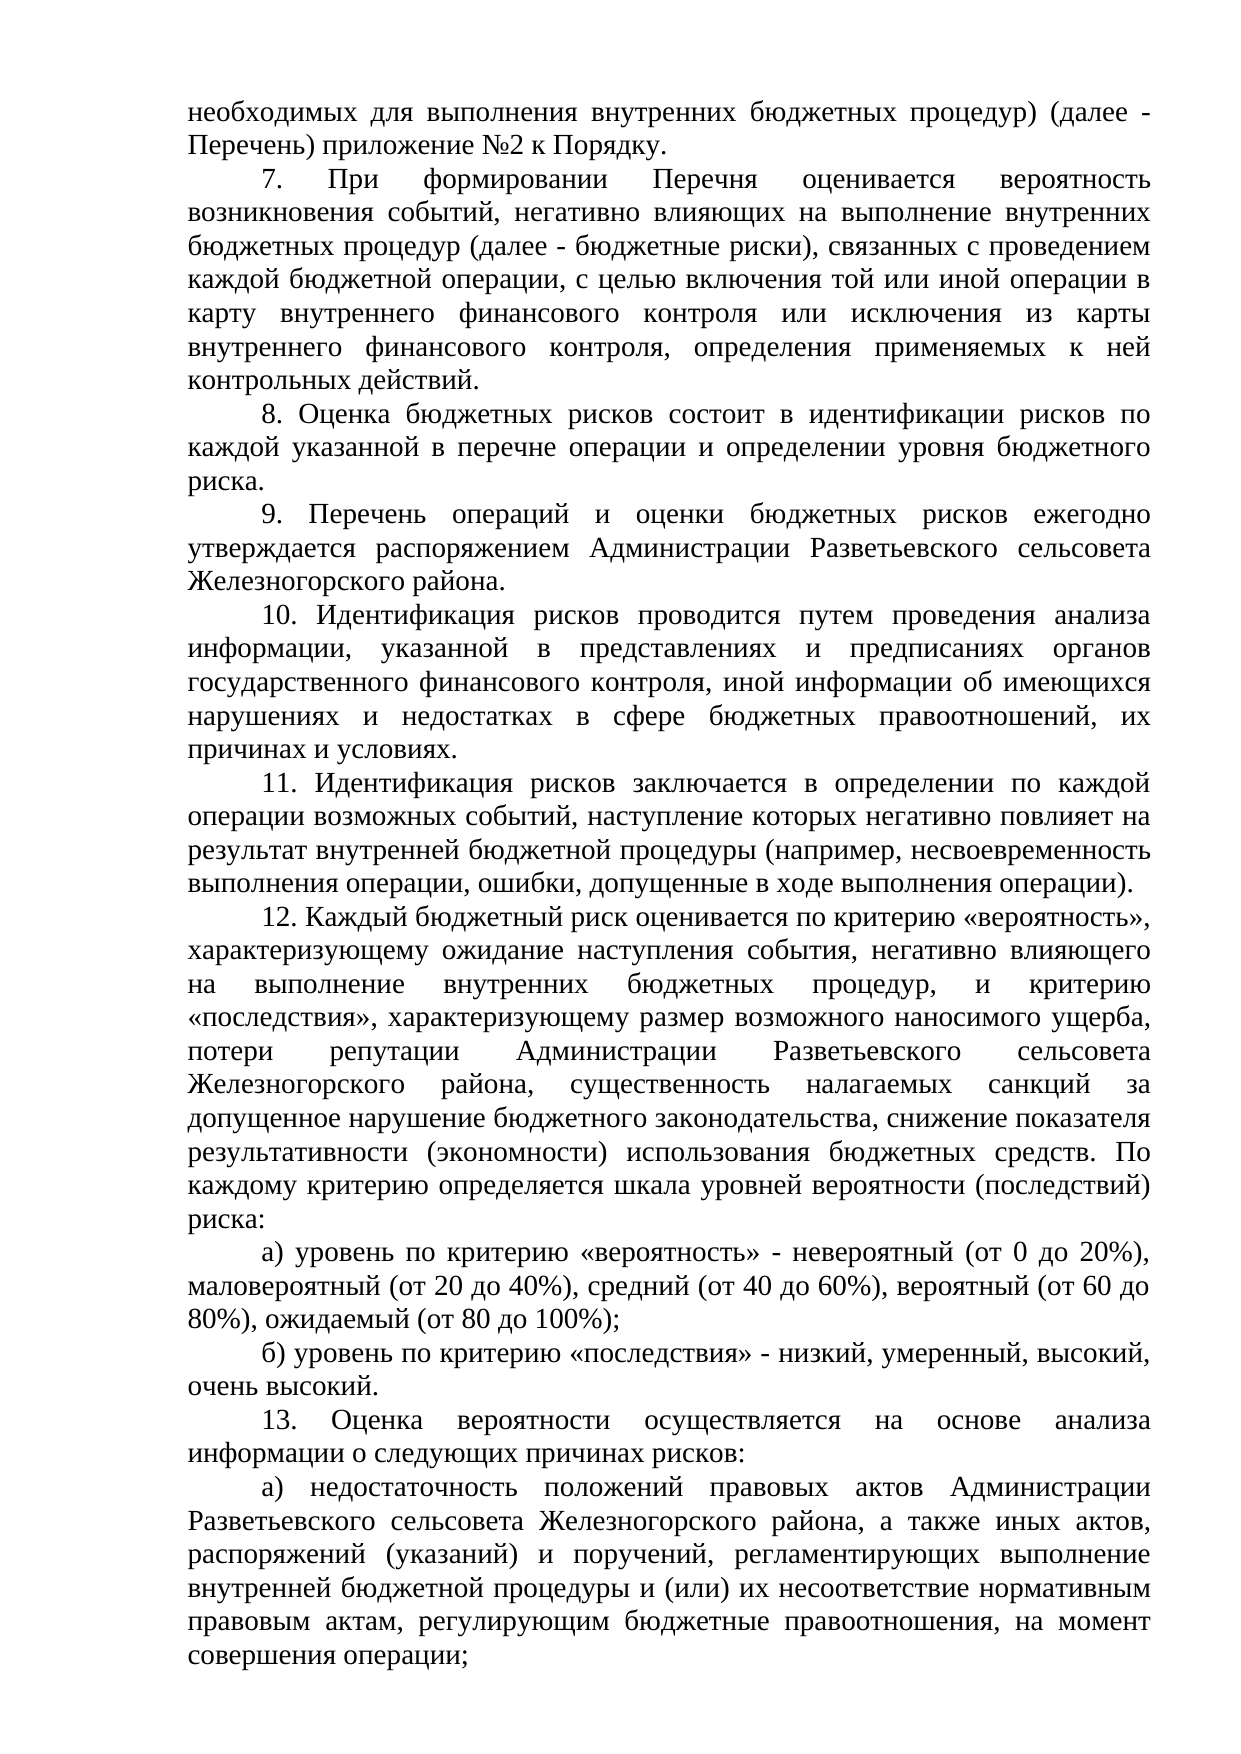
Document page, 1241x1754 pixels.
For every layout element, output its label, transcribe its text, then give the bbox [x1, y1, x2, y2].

text а) недостаточность положений правовых актов Администрации Разветьевского сельсовета Железногорского района, а также иных актов, распоряжений (указаний) и поручений, регламентирующих выполнение внутренней бюджетной процедуры и (или) их несоответствие нормативным правовым актам, регулирующим бюджетные правоотношения, на момент совершения операции; [187, 1469, 1152, 1670]
text а) уровень по критерию «вероятность» - невероятный (от 0 до 20%), маловероятный (от 20 до 40%), средний (от 40 до 60%), вероятный (от 60 до 80%), ожидаемый (от 80 до 100%); [187, 1234, 1152, 1335]
text 12. Каждый бюджетный риск оценивается по критерию «вероятность», характеризующему ожидание наступления события, негативно влияющего на выполнение внутренних бюджетных процедур, и критерию «последствия», характеризующему размер возможного наносимого ущерба, потери репутации Администрации Разветьевского сельсовета Железногорского района, существенность налагаемых санкций за допущенное нарушение бюджетного законодательства, снижение показателя результативности (экономности) использования бюджетных средств. По каждому критерию определяется шкала уровней вероятности (последствий) риска: [187, 899, 1152, 1234]
text 10. Идентификация рисков проводится путем проведения анализа информации, указанной в представлениях и предписаниях органов государственного финансового контроля, иной информации об имеющихся нарушениях и недостатках в сфере бюджетных правоотношений, их причинах и условиях. [187, 597, 1152, 765]
text 8. Оценка бюджетных рисков состоит в идентификации рисков по каждой указанной в перечне операции и определении уровня бюджетного риска. [187, 396, 1152, 496]
text 11. Идентификация рисков заключается в определении по каждой операции возможных событий, наступление которых негативно повлияет на результат внутренней бюджетной процедуры (например, несвоевременность выполнения операции, ошибки, допущенные в ходе выполнения операции). [187, 765, 1152, 899]
text 13. Оценка вероятности осуществляется на основе анализа информации о следующих причинах рисков: [187, 1402, 1152, 1469]
text б) уровень по критерию «последствия» - низкий, умеренный, высокий, очень высокий. [187, 1335, 1152, 1402]
text 7. При формировании Перечня оценивается вероятность возникновения событий, негативно влияющих на выполнение внутренних бюджетных процедур (далее - бюджетные риски), связанных с проведением каждой бюджетной операции, с целью включения той или иной операции в карту внутреннего финансового контроля или исключения из карты внутреннего финансового контроля, определения применяемых к ней контрольных действий. [187, 161, 1152, 396]
text 9. Перечень операций и оценки бюджетных рисков ежегодно утверждается распоряжением Администрации Разветьевского сельсовета Железногорского района. [187, 496, 1152, 597]
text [187, 94, 1152, 161]
